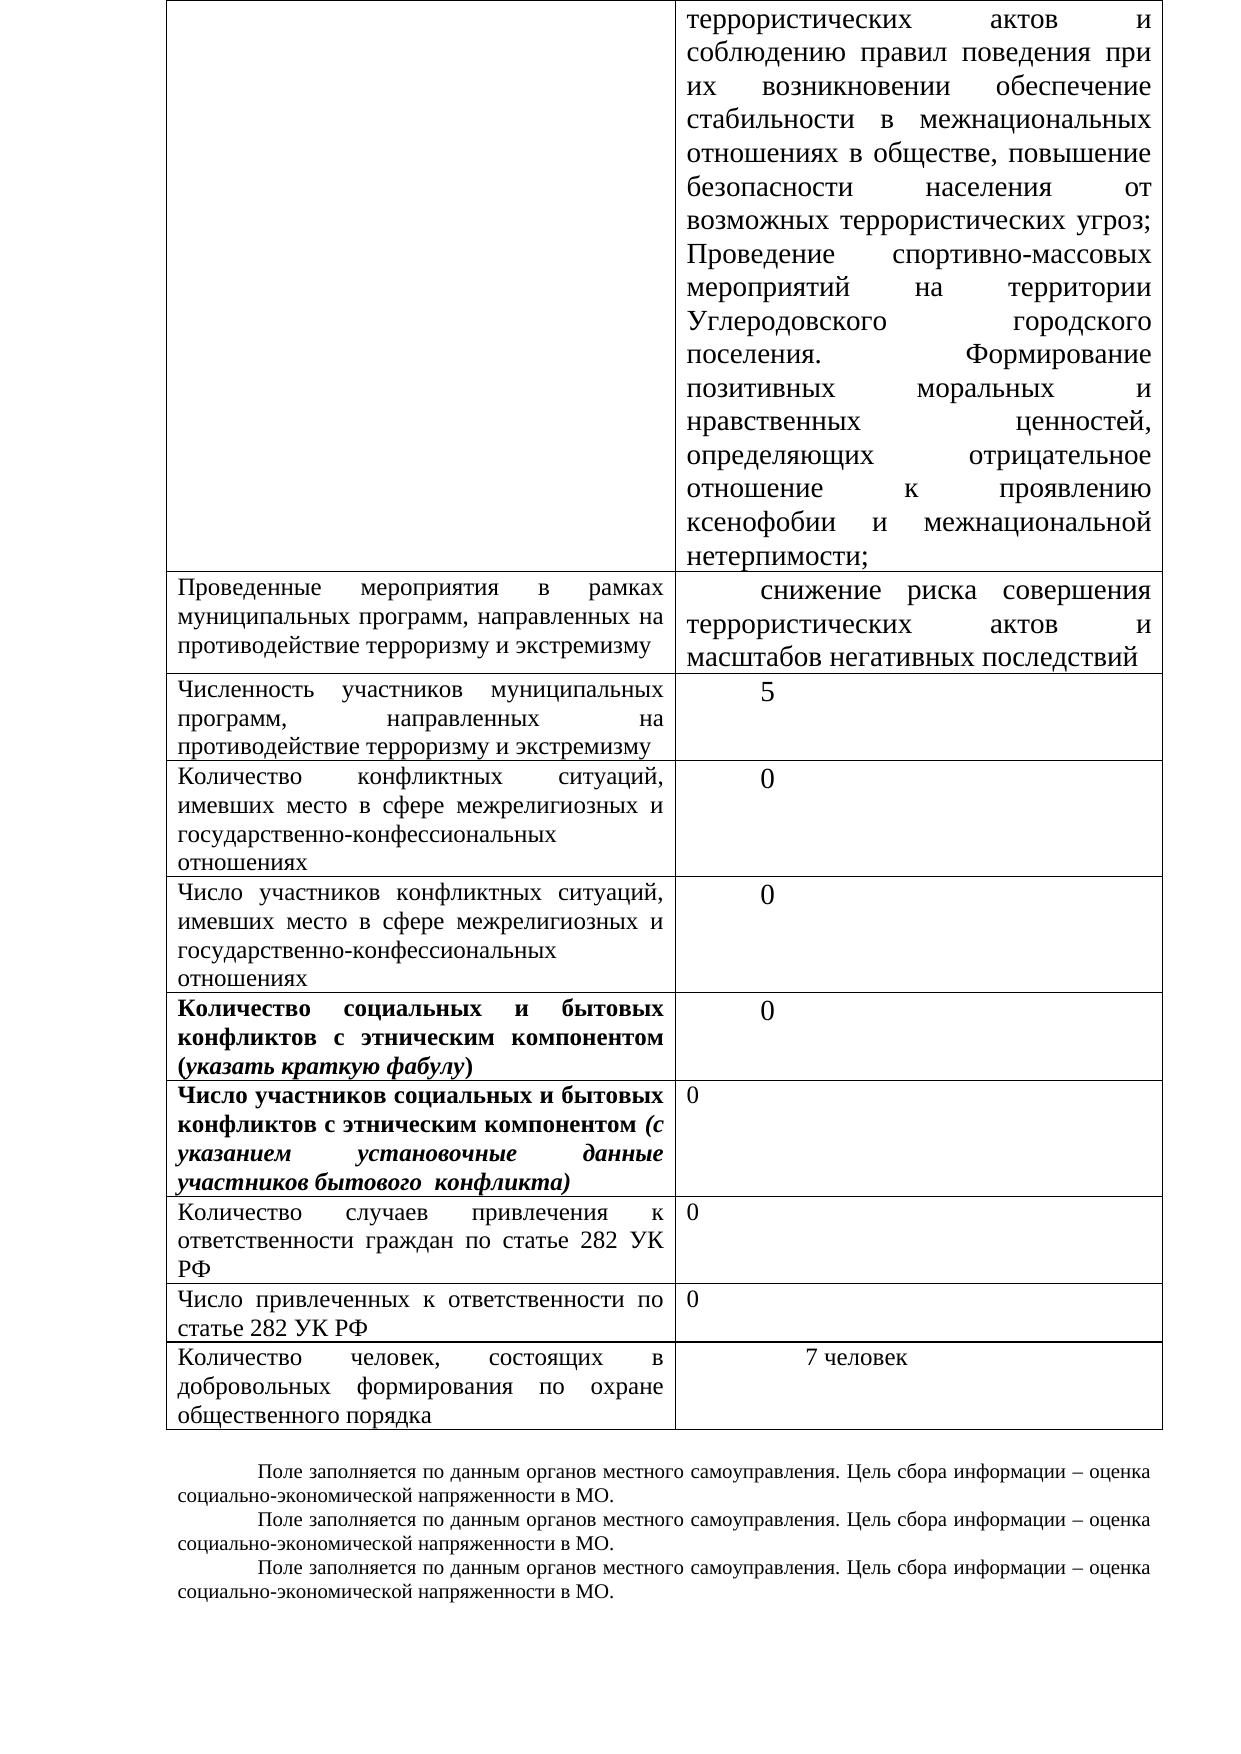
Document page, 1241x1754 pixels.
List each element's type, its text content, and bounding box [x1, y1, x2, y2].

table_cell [167, 1, 675, 571]
table_cell Проведенные мероприятия в рамках муниципальных программ, направленных на противодействие терроризму и экстремизму [167, 572, 675, 673]
table_cell 0 [676, 1081, 1162, 1196]
table_cell 7 человек [676, 1343, 1162, 1429]
table_cell 5 [676, 674, 1162, 760]
table_cell Количество случаев привлечения к ответственности граждан по статье 282 УК РФ [167, 1197, 675, 1283]
table_cell Количество конфликтных ситуаций, имевших место в сфере межрелигиозных и государственно-конфессиональных отношениях [167, 761, 675, 876]
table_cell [676, 1, 1162, 571]
text Поле заполняется по данным органов местного самоуправления. Цель сбора информации – оценка социально-экономической напряженности в МО. [177, 1507, 1152, 1555]
table_cell Число участников конфликтных ситуаций, имевших место в сфере межрелигиозных и государственно-конфессиональных отношениях [167, 877, 675, 992]
table_cell 0 [676, 877, 1162, 992]
table_cell 0 [676, 993, 1162, 1079]
table_cell Количество человек, состоящих в добровольных формирования по охране общественного порядка [167, 1343, 675, 1429]
table_cell 0 [676, 761, 1162, 876]
table_cell 0 [676, 1284, 1162, 1341]
table_cell Количество социальных и бытовых конфликтов с этническим компонентом (указать краткую фабулу) [167, 993, 675, 1079]
text Поле заполняется по данным органов местного самоуправления. Цель сбора информации – оценка социально-экономической напряженности в МО. [177, 1458, 1152, 1507]
table_cell Численность участников муниципальных программ, направленных на противодействие терроризму и экстремизму [167, 674, 675, 760]
table_cell Число привлеченных к ответственности по статье 282 УК РФ [167, 1284, 675, 1341]
table_cell 0 [676, 1197, 1162, 1283]
table_cell снижение риска совершения террористических актов и масштабов негативных последствий [676, 572, 1162, 673]
table_cell Число участников социальных и бытовых конфликтов с этническим компонентом (с указанием установочные данные участников бытового конфликта) [167, 1081, 675, 1196]
text Поле заполняется по данным органов местного самоуправления. Цель сбора информации – оценка социально-экономической напряженности в МО. [177, 1555, 1152, 1603]
